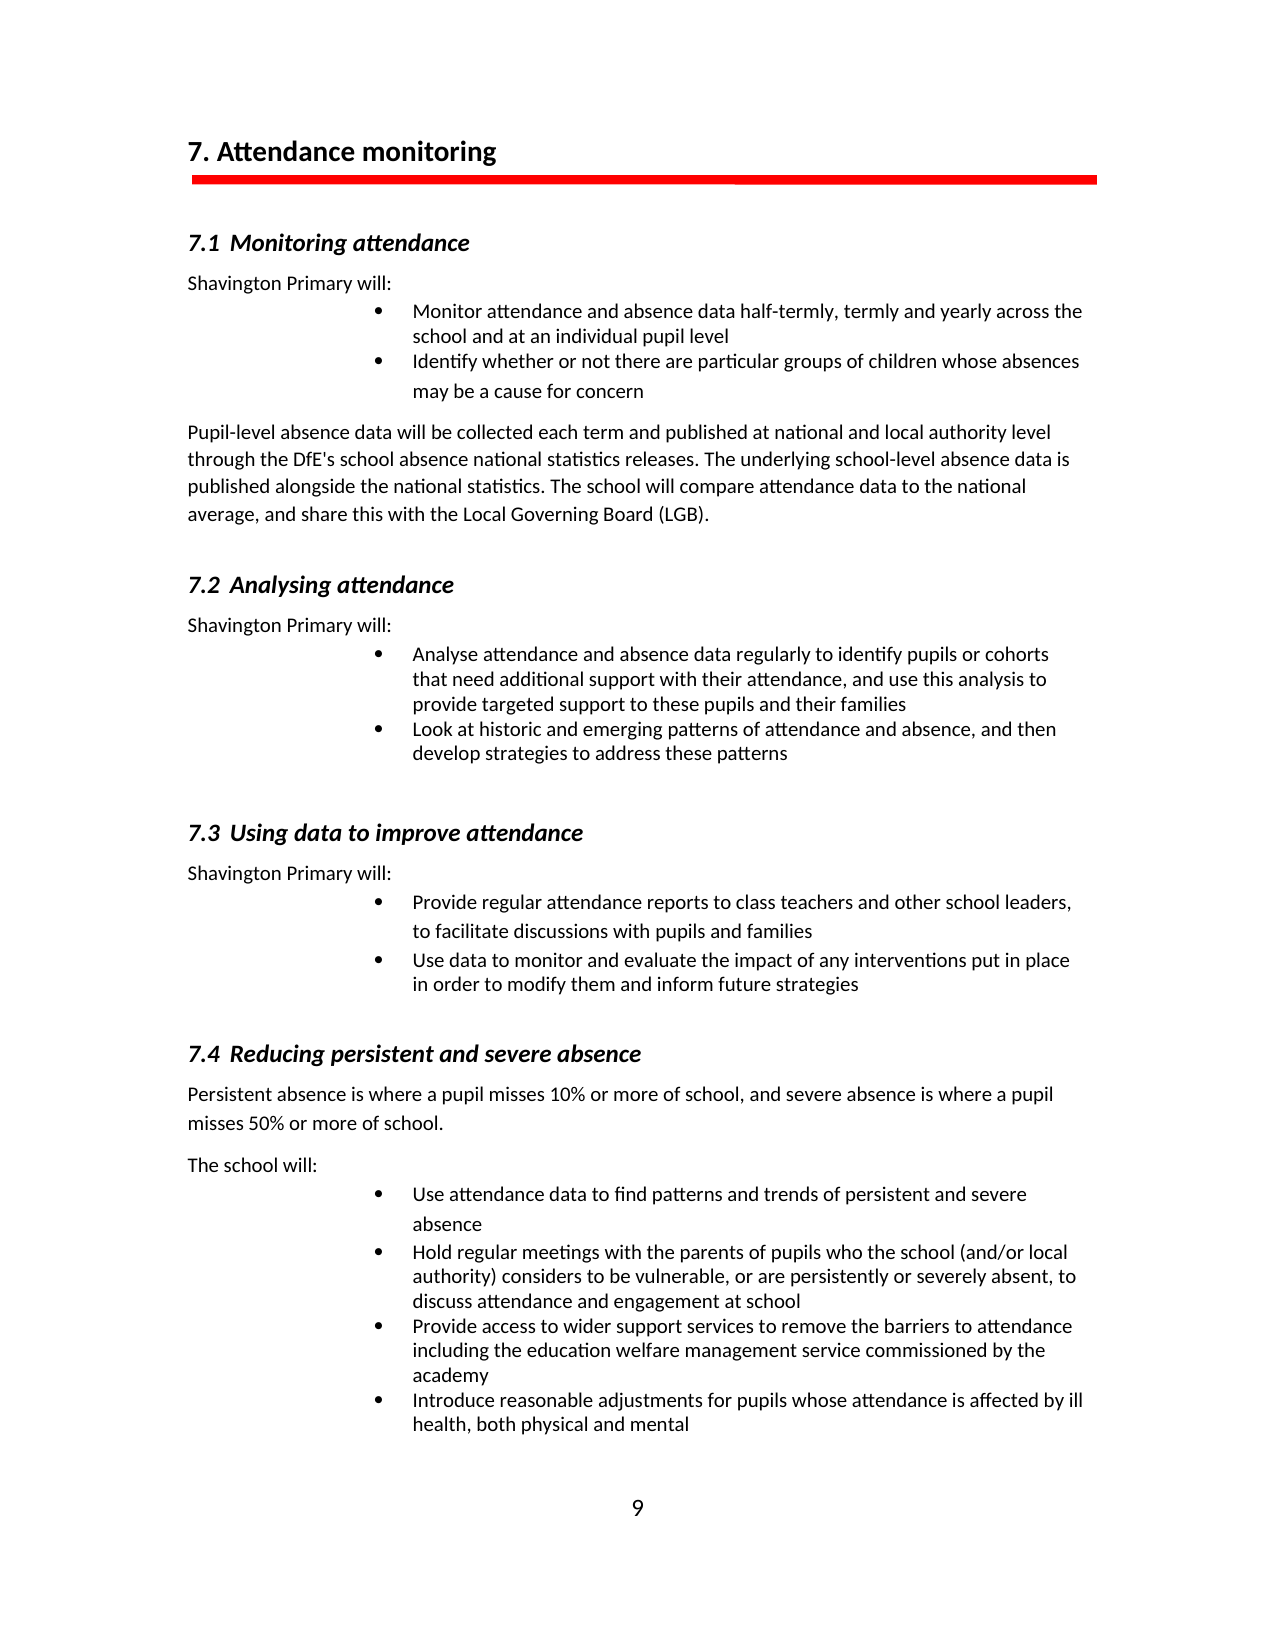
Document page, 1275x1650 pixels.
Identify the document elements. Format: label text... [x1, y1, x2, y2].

text Persistent absence is where a pupil misses 10% or more of school, and severe absence is where a pupil misses 50% or more of school. [187, 1081, 1087, 1136]
list Monitor attendance and absence data half-termly, termly and yearly across the school and at an individual pupil level [375, 299, 1087, 349]
list Provide regular attendance reports to class teachers and other school leaders, to facilitate discussions with pupils and families [375, 889, 1087, 944]
list Provide access to wider support services to remove the barriers to attendance including the education welfare management service commissioned by the academy [375, 1314, 1087, 1388]
text Shavington Primary will: [187, 860, 1087, 886]
text Pupil-level absence data will be collected each term and published at national and local authority level through the DfE's school absence national statistics releases. The underlying school-level absence data is published alongside the national statistics. The school will compare attendance data to the national average, and share this with the Local Governing Board (LGB). [187, 419, 1087, 526]
subtitle 7.3 Using data to improve attendance [187, 817, 1087, 848]
subtitle 7.4 Reducing persistent and severe absence [187, 1038, 1087, 1069]
text The school will: [187, 1152, 1087, 1178]
list Use attendance data to find patterns and trends of persistent and severe absence [375, 1182, 1087, 1236]
list Analyse attendance and absence data regularly to identify pupils or cohorts that need additional support with their attendance, and use this analysis to provide targeted support to these pupils and their families [375, 641, 1087, 716]
list Use data to monitor and evaluate the impact of any interventions put in place in order to modify them and inform future strategies [375, 948, 1087, 997]
list Hold regular meetings with the parents of pupils who the school (and/or local authority) considers to be vulnerable, or are persistently or severely absent, to discuss attendance and engagement at school [375, 1240, 1087, 1314]
subtitle 7.1 Monitoring attendance [187, 227, 1087, 258]
subtitle 7. Attendance monitoring [187, 133, 1087, 215]
subtitle 7.2 Analysing attendance [187, 569, 1087, 600]
list Identify whether or not there are particular groups of children whose absences may be a cause for concern [375, 349, 1087, 403]
text Shavington Primary will: [187, 270, 1087, 296]
list Look at historic and emerging patterns of attendance and absence, and then develop strategies to address these patterns [375, 716, 1087, 766]
list Introduce reasonable adjustments for pupils whose attendance is affected by ill health, both physical and mental [375, 1388, 1087, 1437]
text Shavington Primary will: [187, 612, 1087, 637]
